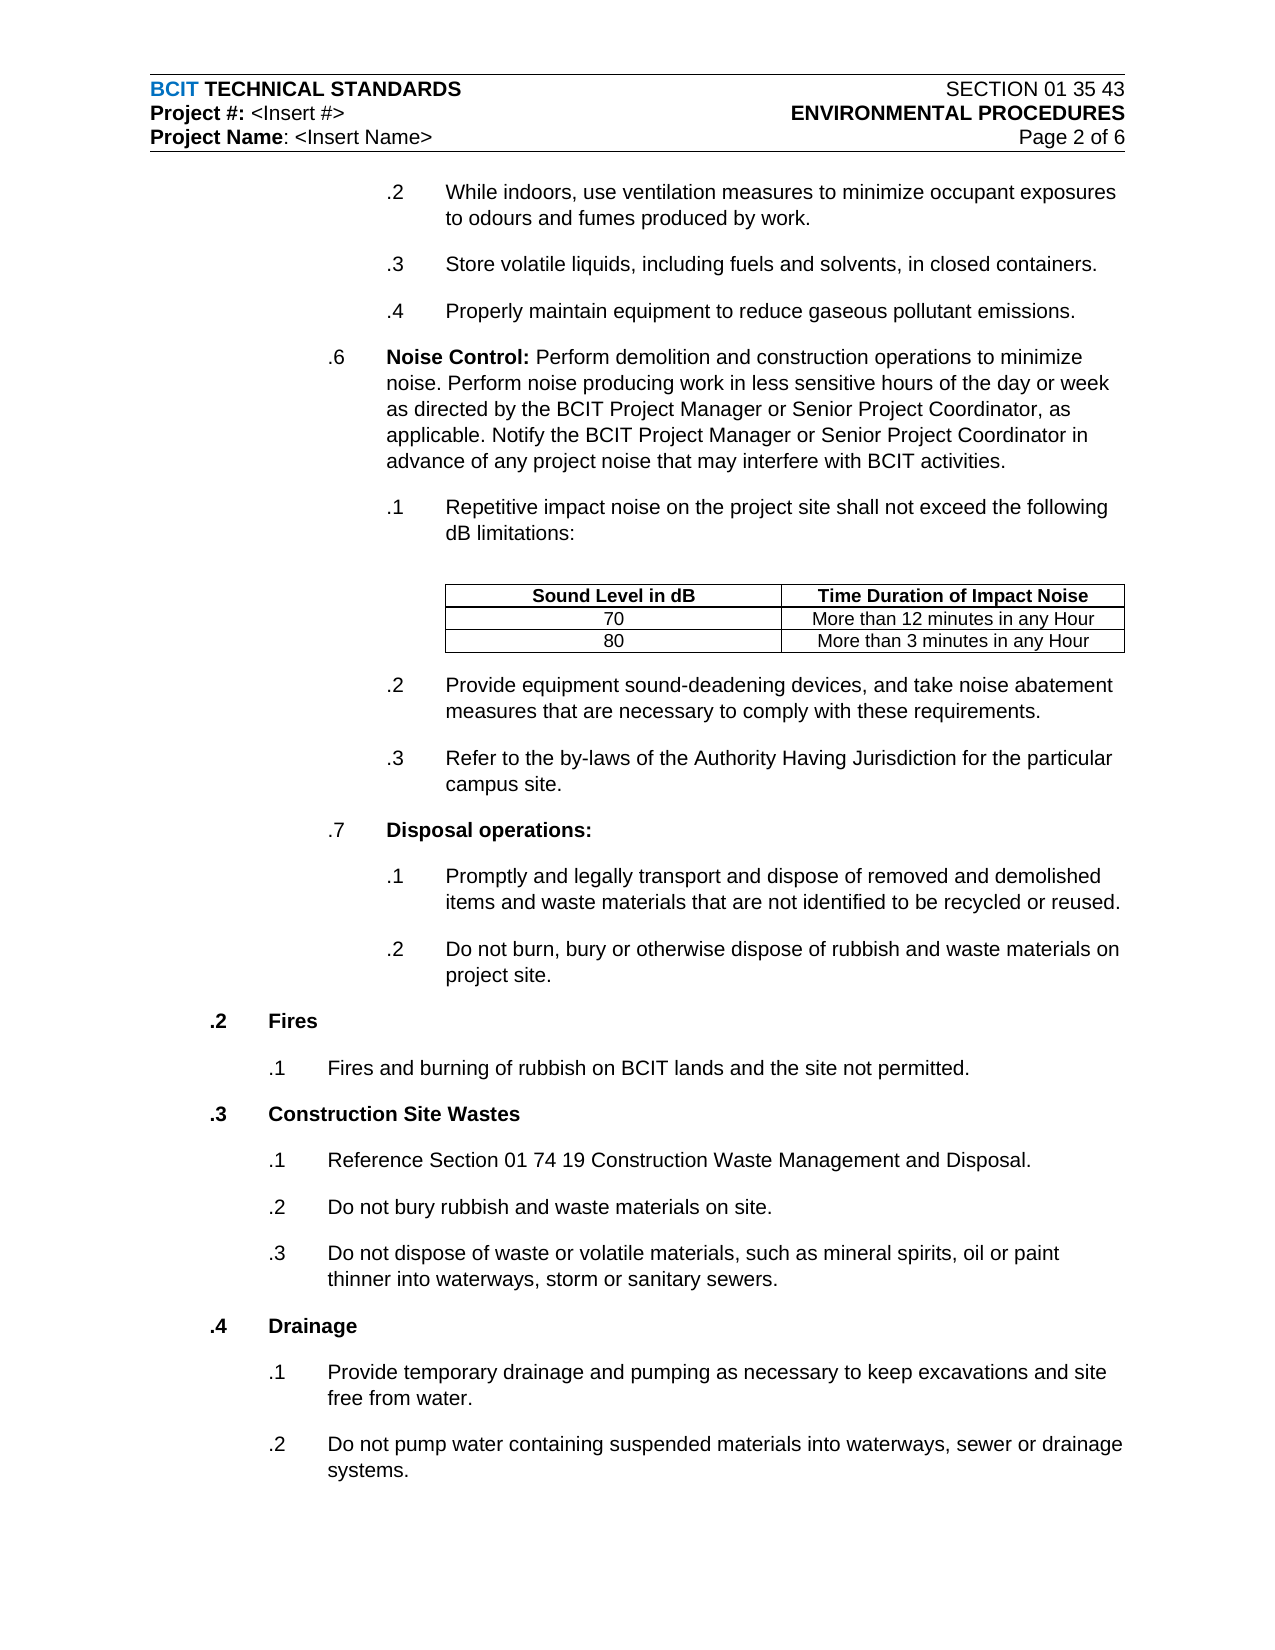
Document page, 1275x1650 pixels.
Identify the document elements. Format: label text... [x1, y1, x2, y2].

list Noise Control: Perform demolition and construction operations to minimize noise. Perform noise producing work in less sensitive hours of the day or week as directed by the BCIT Project Manager or Senior Project Coordinator, as applicable. Notify the BCIT Project Manager or Senior Project Coordinator in advance of any project noise that may interfere with BCIT activities. [327, 345, 1125, 472]
list Fires [209, 1009, 1125, 1033]
list Do not pump water containing suspended materials into waterways, sewer or drainage systems. [268, 1432, 1125, 1482]
list Promptly and legally transport and dispose of removed and demolished items and waste materials that are not identified to be recycled or reused. [386, 864, 1125, 914]
table_cell 70 [446, 608, 781, 629]
list Reference Section 01 74 19 Construction Waste Management and Disposal. [268, 1148, 1125, 1172]
list Provide temporary drainage and pumping as necessary to keep excavations and site free from water. [268, 1360, 1125, 1410]
list Provide equipment sound-deadening devices, and take noise abatement measures that are necessary to comply with these requirements. [386, 673, 1125, 723]
list Properly maintain equipment to reduce gaseous pollutant emissions. [386, 299, 1125, 323]
list While indoors, use ventilation measures to minimize occupant exposures to odours and fumes produced by work. [386, 180, 1125, 230]
table_cell 80 [446, 630, 781, 652]
list Disposal operations: [327, 818, 1125, 842]
list Fires and burning of rubbish on BCIT lands and the site not permitted. [268, 1055, 1125, 1079]
list Drainage [209, 1313, 1125, 1337]
table_cell More than 12 minutes in any Hour [782, 608, 1124, 629]
list Repetitive impact noise on the project site shall not exceed the following dB limitations: [386, 495, 1125, 545]
table_header Sound Level in dB [446, 585, 781, 606]
list Store volatile liquids, including fuels and solvents, in closed containers. [386, 252, 1125, 276]
list Do not burn, bury or otherwise dispose of rubbish and waste materials on project site. [386, 937, 1125, 986]
list Do not dispose of waste or volatile materials, such as mineral spirits, oil or paint thinner into waterways, storm or sanitary sewers. [268, 1241, 1125, 1291]
table_header Time Duration of Impact Noise [782, 585, 1124, 606]
table_cell More than 3 minutes in any Hour [782, 630, 1124, 652]
list Do not bury rubbish and waste materials on site. [268, 1195, 1125, 1219]
list Construction Site Wastes [209, 1102, 1125, 1126]
list Refer to the by-laws of the Authority Having Jurisdiction for the particular campus site. [386, 746, 1125, 795]
